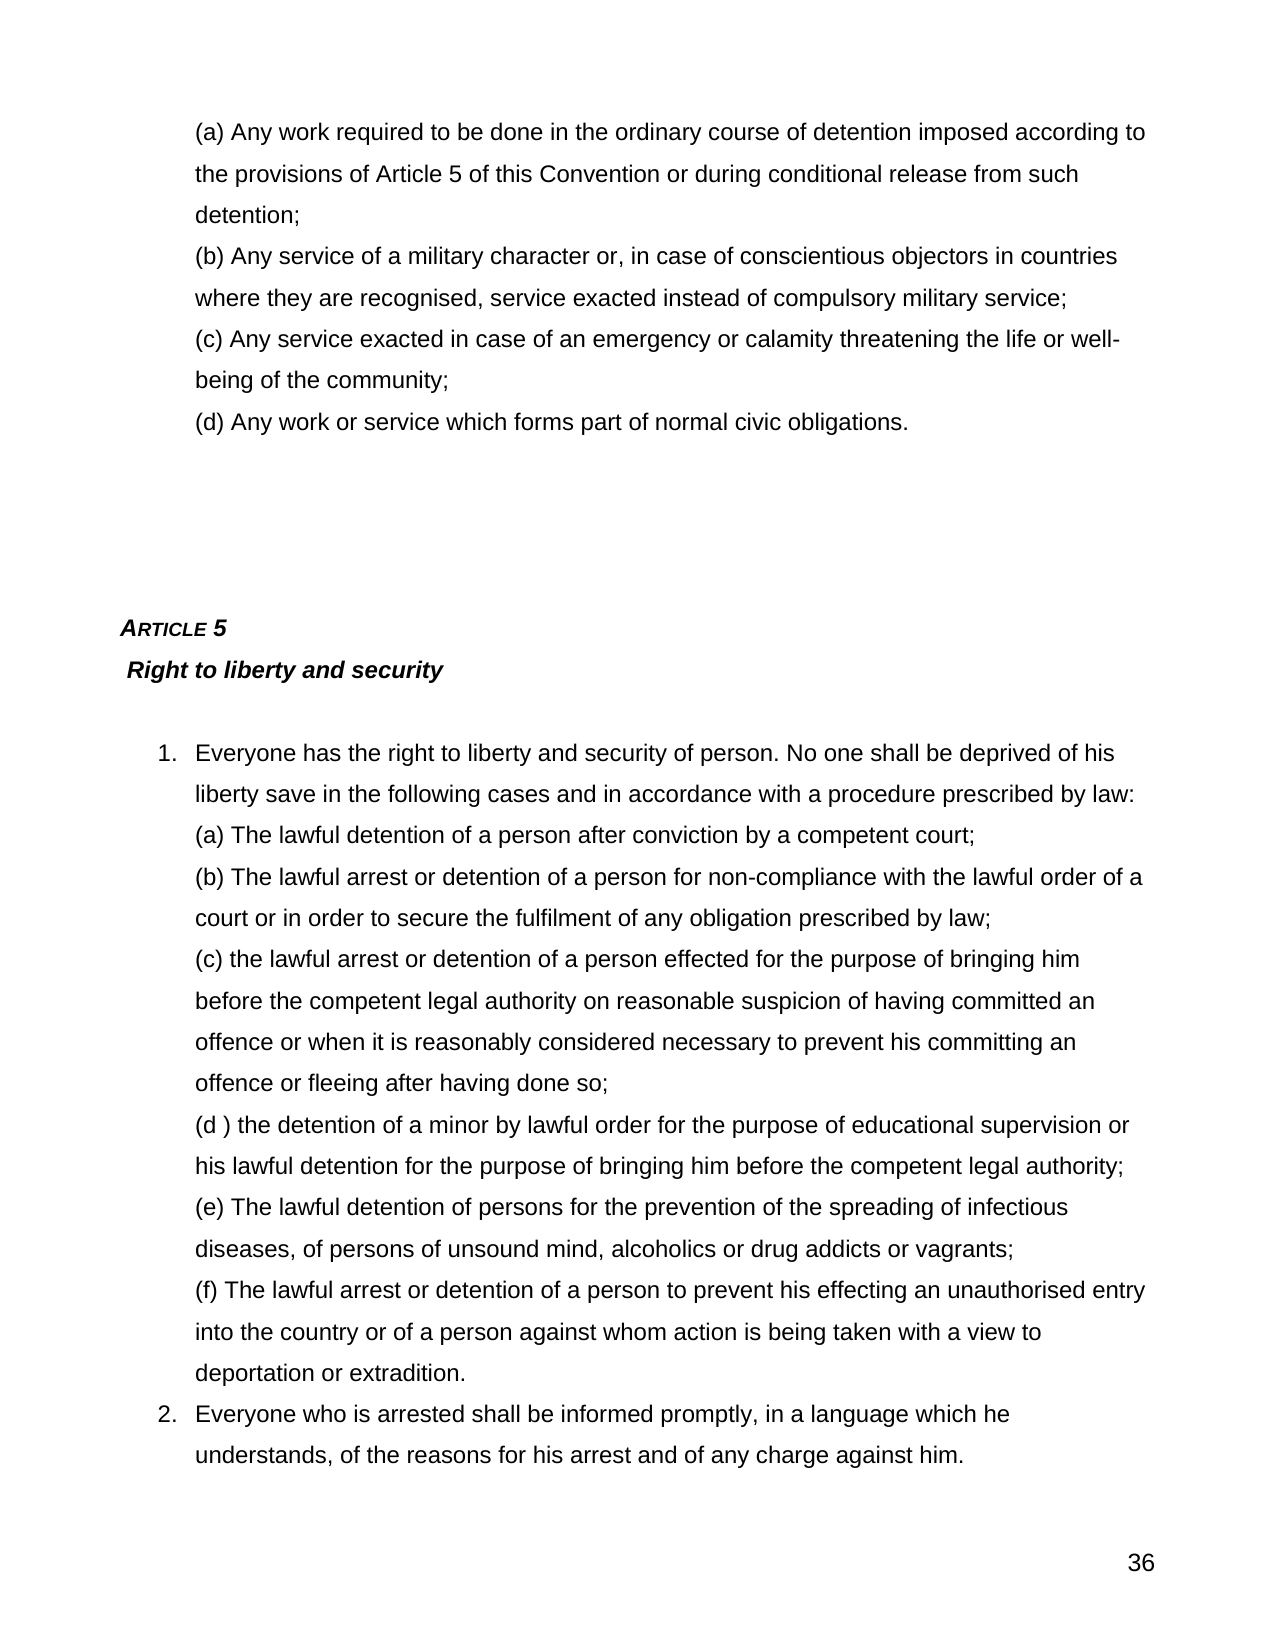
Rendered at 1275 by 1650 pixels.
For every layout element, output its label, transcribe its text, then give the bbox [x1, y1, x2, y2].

list Everyone has the right to liberty and security of person. No one shall be deprived of his liberty save in the following cases and in accordance with a procedure prescribed by law:E+W+S+N.I. [157, 738, 1155, 807]
list Everyone who is arrested shall be informed promptly, in a language which he understands, of the reasons for his arrest and of any charge against him.E+W+S+N.I. [157, 1400, 1155, 1469]
text (a) Any work required to be done in the ordinary course of detention imposed according to the provisions of Article 5 of this Convention or during conditional release from such detention; [195, 118, 1155, 228]
text (d) Any work or service which forms part of normal civic obligations. [120, 408, 1155, 435]
text (f) The lawful arrest or detention of a person to prevent his effecting an unauthorised entry into the country or of a person against whom action is being taken with a view to deportation or extradition. [195, 1276, 1155, 1386]
text E+W+S+N.I.Right to liberty and security [120, 656, 1155, 683]
text (c) Any service exacted in case of an emergency or calamity threatening the life or well-being of the community; [195, 325, 1155, 394]
text (d ) the detention of a minor by lawful order for the purpose of educational supervision or his lawful detention for the purpose of bringing him before the competent legal authority; [195, 1111, 1155, 1179]
text (e) The lawful detention of persons for the prevention of the spreading of infectious diseases, of persons of unsound mind, alcoholics or drug addicts or vagrants; [195, 1193, 1155, 1262]
text (c) the lawful arrest or detention of a person effected for the purpose of bringing him before the competent legal authority on reasonable suspicion of having committed an offence or when it is reasonably considered necessary to prevent his committing an offence or fleeing after having done so; [195, 945, 1155, 1097]
text (b) Any service of a military character or, in case of conscientious objectors in countries where they are recognised, service exacted instead of compulsory military service; [195, 242, 1155, 311]
text (a) The lawful detention of a person after conviction by a competent court; [120, 821, 1155, 849]
text (b) The lawful arrest or detention of a person for non-compliance with the lawful order of a court or in order to secure the fulfilment of any obligation prescribed by law; [195, 862, 1155, 931]
text Article 5 [120, 614, 1155, 642]
